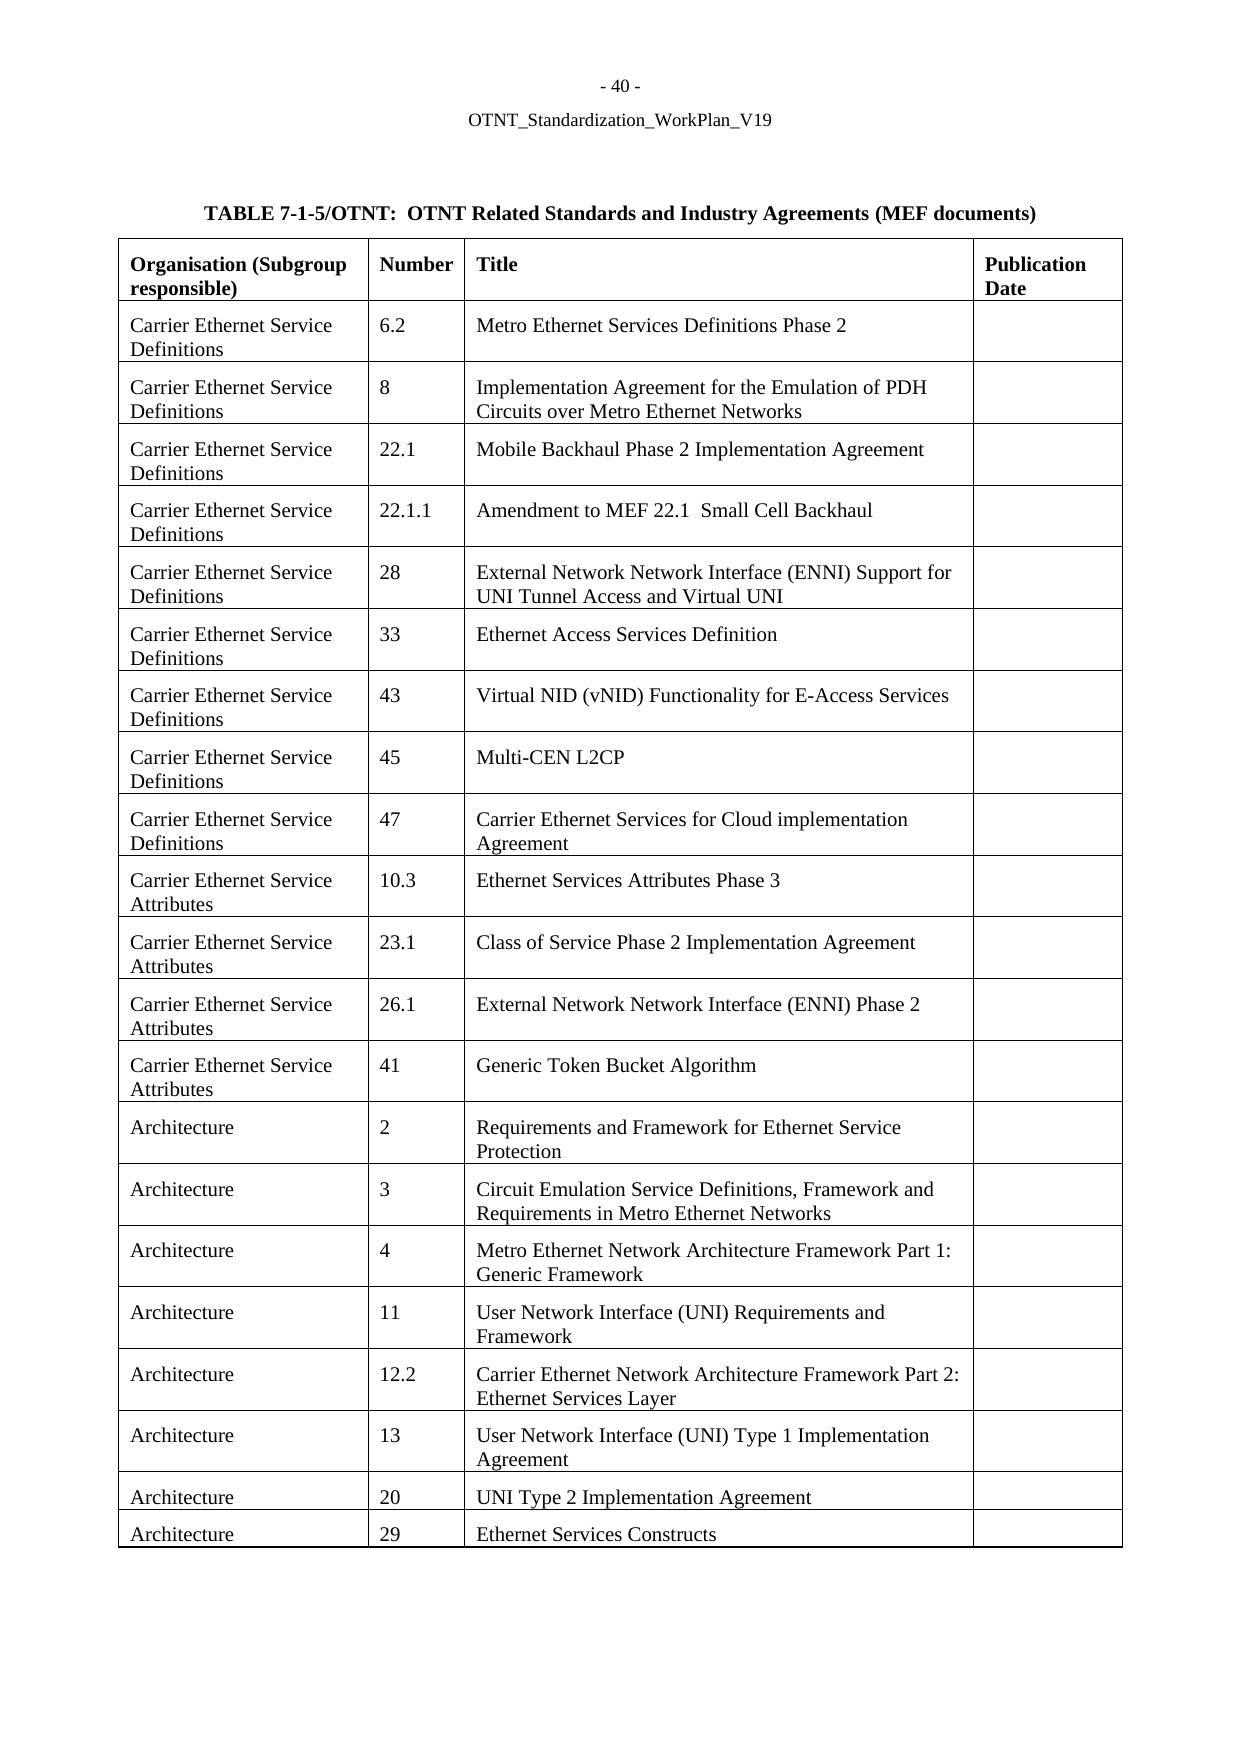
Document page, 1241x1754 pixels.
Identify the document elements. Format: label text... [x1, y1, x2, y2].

table_cell Metro Ethernet Services Definitions Phase 2 [465, 301, 973, 361]
table_cell Multi-CEN L2CP [465, 732, 973, 793]
table_cell Carrier Ethernet Service Attributes [119, 856, 368, 916]
text TABLE 7-1-5/OTNT: OTNT Related Standards and Industry Agreements (MEF documents) [118, 201, 1122, 225]
table_cell Class of Service Phase 2 Implementation Agreement [465, 917, 973, 978]
table_cell User Network Interface (UNI) Type 1 Implementation Agreement [465, 1411, 973, 1471]
table_cell UNI Type 2 Implementation Agreement [465, 1472, 973, 1509]
table_cell Generic Token Bucket Algorithm [465, 1041, 973, 1101]
table_cell User Network Interface (UNI) Requirements and Framework [465, 1287, 973, 1348]
table_cell 20 [369, 1472, 464, 1509]
table_cell [974, 1102, 1122, 1163]
table_cell [974, 609, 1122, 669]
table_header Title [465, 239, 973, 299]
table_cell 22.1 [369, 424, 464, 484]
table_cell [974, 547, 1122, 608]
table_cell Metro Ethernet Network Architecture Framework Part 1: Generic Framework [465, 1226, 973, 1286]
table_cell Carrier Ethernet Service Attributes [119, 917, 368, 978]
table_cell 33 [369, 609, 464, 669]
table_cell Architecture [119, 1287, 368, 1348]
table_cell 41 [369, 1041, 464, 1101]
table_cell Architecture [119, 1164, 368, 1224]
table_cell 2 [369, 1102, 464, 1163]
table_cell Ethernet Access Services Definition [465, 609, 973, 669]
table_cell Ethernet Services Constructs [465, 1510, 973, 1546]
table_cell [974, 1411, 1122, 1471]
table_cell Carrier Ethernet Service Definitions [119, 794, 368, 854]
table_cell [974, 1349, 1122, 1409]
table_cell Architecture [119, 1349, 368, 1409]
table_cell [974, 1164, 1122, 1224]
table_cell [974, 732, 1122, 793]
table_cell 23.1 [369, 917, 464, 978]
table_cell 10.3 [369, 856, 464, 916]
table_cell [974, 424, 1122, 484]
table_cell External Network Network Interface (ENNI) Support for UNI Tunnel Access and Virtual UNI [465, 547, 973, 608]
table_cell 29 [369, 1510, 464, 1546]
table_cell Carrier Ethernet Service Definitions [119, 547, 368, 608]
table_cell 8 [369, 362, 464, 423]
table_cell 45 [369, 732, 464, 793]
table_cell Architecture [119, 1411, 368, 1471]
table_cell 43 [369, 671, 464, 731]
table_cell Architecture [119, 1102, 368, 1163]
table_cell [974, 671, 1122, 731]
table_cell [974, 856, 1122, 916]
table_cell [974, 301, 1122, 361]
table_cell Implementation Agreement for the Emulation of PDH Circuits over Metro Ethernet Networks [465, 362, 973, 423]
table_cell [974, 794, 1122, 854]
table_cell [974, 1226, 1122, 1286]
table_cell Carrier Ethernet Service Definitions [119, 424, 368, 484]
table_cell [974, 979, 1122, 1039]
table_cell 22.1.1 [369, 486, 464, 546]
table_cell 4 [369, 1226, 464, 1286]
table_cell [974, 1287, 1122, 1348]
table_cell External Network Network Interface (ENNI) Phase 2 [465, 979, 973, 1039]
table_cell [974, 486, 1122, 546]
table_cell Carrier Ethernet Service Definitions [119, 732, 368, 793]
table_header Number [369, 239, 464, 299]
table_cell Carrier Ethernet Service Definitions [119, 486, 368, 546]
table_cell 11 [369, 1287, 464, 1348]
table_cell Carrier Ethernet Service Definitions [119, 362, 368, 423]
table_cell Architecture [119, 1226, 368, 1286]
table_cell 28 [369, 547, 464, 608]
table_cell [974, 1041, 1122, 1101]
table_cell Carrier Ethernet Service Definitions [119, 609, 368, 669]
table_cell Mobile Backhaul Phase 2 Implementation Agreement [465, 424, 973, 484]
table_cell 6.2 [369, 301, 464, 361]
table_cell [974, 1510, 1122, 1546]
table_header Publication Date [974, 239, 1122, 299]
table_cell Virtual NID (vNID) Functionality for E-Access Services [465, 671, 973, 731]
table_cell Carrier Ethernet Service Attributes [119, 1041, 368, 1101]
table_cell 3 [369, 1164, 464, 1224]
table_cell Architecture [119, 1472, 368, 1509]
table_cell 26.1 [369, 979, 464, 1039]
table_cell [974, 362, 1122, 423]
table_cell 12.2 [369, 1349, 464, 1409]
table_header Organisation (Subgroup responsible) [119, 239, 368, 299]
table_cell Requirements and Framework for Ethernet Service Protection [465, 1102, 973, 1163]
table_cell 47 [369, 794, 464, 854]
table_cell 13 [369, 1411, 464, 1471]
table_cell [974, 1472, 1122, 1509]
table_cell Carrier Ethernet Service Definitions [119, 671, 368, 731]
table_cell Circuit Emulation Service Definitions, Framework and Requirements in Metro Ethernet Networks [465, 1164, 973, 1224]
table_cell Carrier Ethernet Service Definitions [119, 301, 368, 361]
table_cell Ethernet Services Attributes Phase 3 [465, 856, 973, 916]
table_cell [974, 917, 1122, 978]
table_cell Carrier Ethernet Network Architecture Framework Part 2: Ethernet Services Layer [465, 1349, 973, 1409]
table_cell Carrier Ethernet Services for Cloud implementation Agreement [465, 794, 973, 854]
table_cell Architecture [119, 1510, 368, 1546]
table_cell Amendment to MEF 22.1 Small Cell Backhaul [465, 486, 973, 546]
table_cell Carrier Ethernet Service Attributes [119, 979, 368, 1039]
